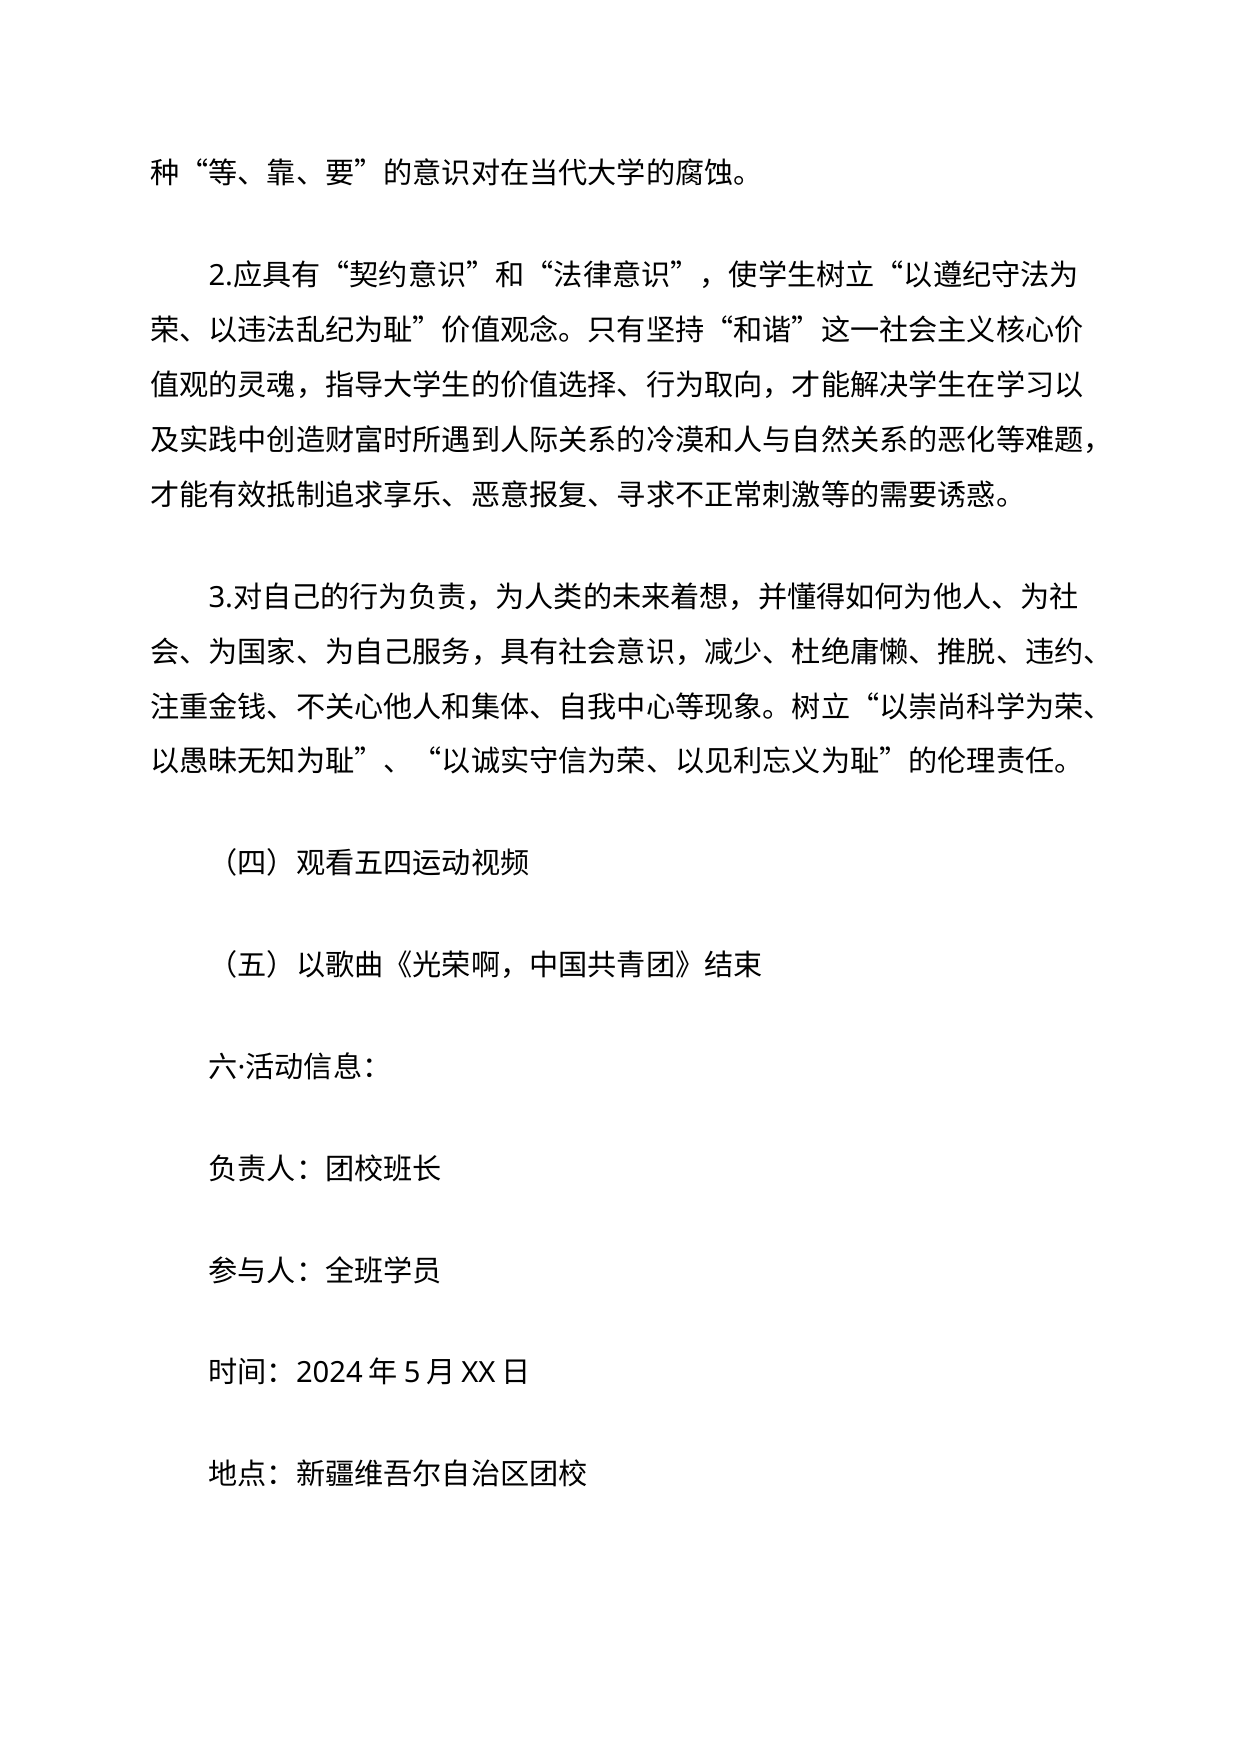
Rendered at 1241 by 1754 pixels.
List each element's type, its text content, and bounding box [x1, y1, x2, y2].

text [150, 150, 1090, 192]
text （四）观看五四运动视频 [150, 840, 1090, 882]
text 3.对自己的行为负责，为人类的未来着想，并懂得如何为他人、为社会、为国家、为自己服务，具有社会意识，减少、杜绝庸懒、推脱、违约、注重金钱、不关心他人和集体、自我中心等现象。树立“以崇尚科学为荣、以愚昧无知为耻”、“以诚实守信为荣、以见利忘义为耻”的伦理责任。 [150, 573, 1090, 780]
text 时间：2024年5月XX日 [150, 1349, 1090, 1391]
text 负责人：团校班长 [150, 1145, 1090, 1188]
text 地点：新疆维吾尔自治区团校 [150, 1451, 1090, 1493]
text 2.应具有“契约意识”和“法律意识”，使学生树立“以遵纪守法为荣、以违法乱纪为耻”价值观念。只有坚持“和谐”这一社会主义核心价值观的灵魂，指导大学生的价值选择、行为取向，才能解决学生在学习以及实践中创造财富时所遇到人际关系的冷漠和人与自然关系的恶化等难题，才能有效抵制追求享乐、恶意报复、寻求不正常刺激等的需要诱惑。 [150, 252, 1090, 514]
text 参与人：全班学员 [150, 1247, 1090, 1289]
text （五）以歌曲《光荣啊，中国共青团》结束 [150, 942, 1090, 984]
text 六·活动信息： [150, 1043, 1090, 1086]
